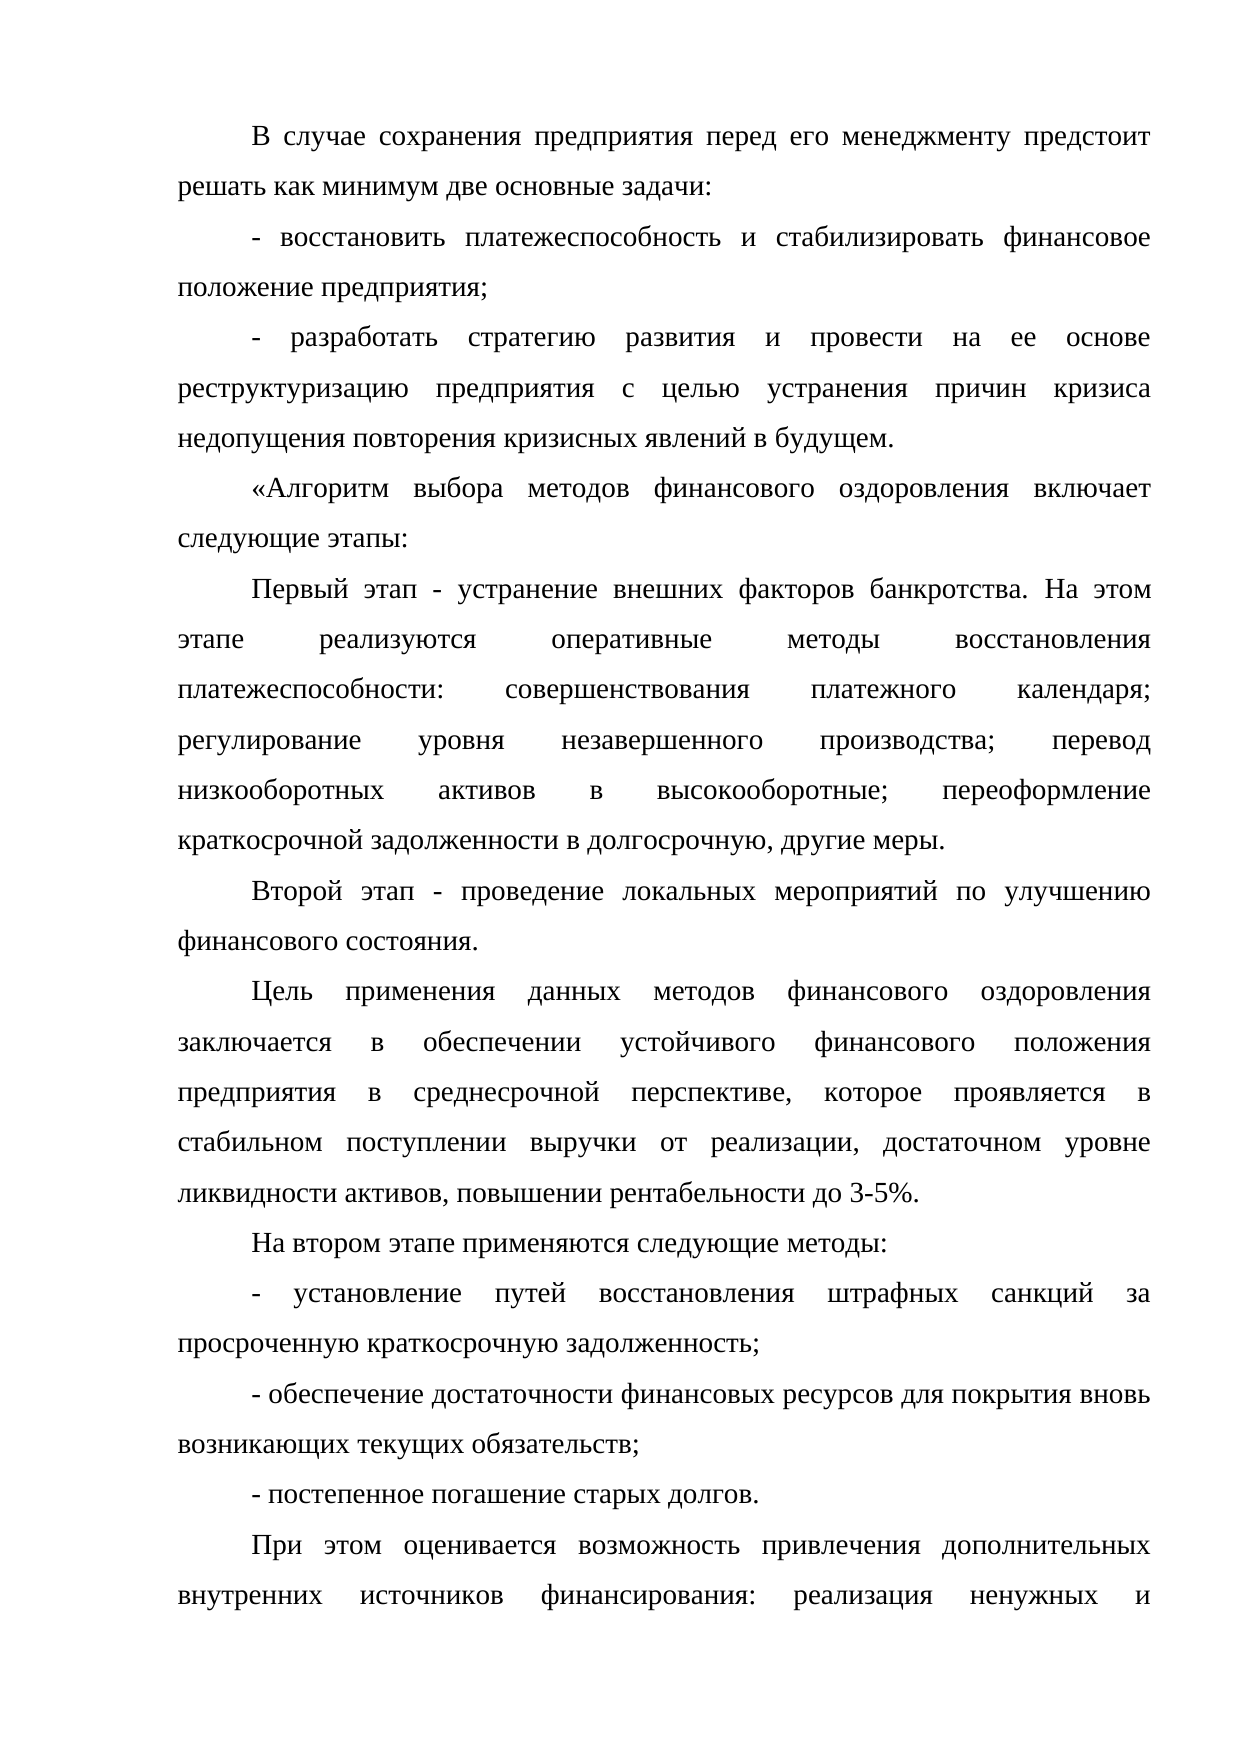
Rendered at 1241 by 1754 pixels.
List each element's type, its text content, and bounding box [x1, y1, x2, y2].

text - восстановить платежеспособность и стабилизировать финансовое положение предприятия; [177, 219, 1152, 303]
list - разработать стратегию развития и провести на ее основе реструктуризацию предприятия с целью устранения причин кризиса недопущения повторения кризисных явлений в будущем. [177, 319, 1152, 453]
text «Алгоритм выбора методов финансового оздоровления включает следующие этапы: [177, 470, 1152, 554]
text В случае сохранения предприятия перед его менеджменту предстоит решать как минимум две основные задачи: [177, 118, 1152, 202]
text - постепенное погашение старых долгов. [177, 1477, 1152, 1510]
text На втором этапе применяются следующие методы: [177, 1225, 1152, 1258]
text Первый этап - устранение внешних факторов банкротства. На этом этапе реализуются оперативные методы восстановления платежеспособности: совершенствования платежного календаря; регулирование уровня незавершенного производства; перевод низкооборотных активов в высокооборотные; переоформление краткосрочной задолженности в долгосрочную, другие меры. [177, 571, 1152, 856]
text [177, 1527, 1152, 1611]
text Цель применения данных методов финансового оздоровления заключается в обеспечении устойчивого финансового положения предприятия в среднесрочной перспективе, которое проявляется в стабильном поступлении выручки от реализации, достаточном уровне ликвидности активов, повышении рентабельности до 3-5%. [177, 973, 1152, 1208]
text - обеспечение достаточности финансовых ресурсов для покрытия вновь возникающих текущих обязательств; [177, 1376, 1152, 1460]
text - установление путей восстановления штрафных санкций за просроченную краткосрочную задолженность; [177, 1275, 1152, 1359]
text Второй этап - проведение локальных мероприятий по улучшению финансового состояния. [177, 873, 1152, 957]
